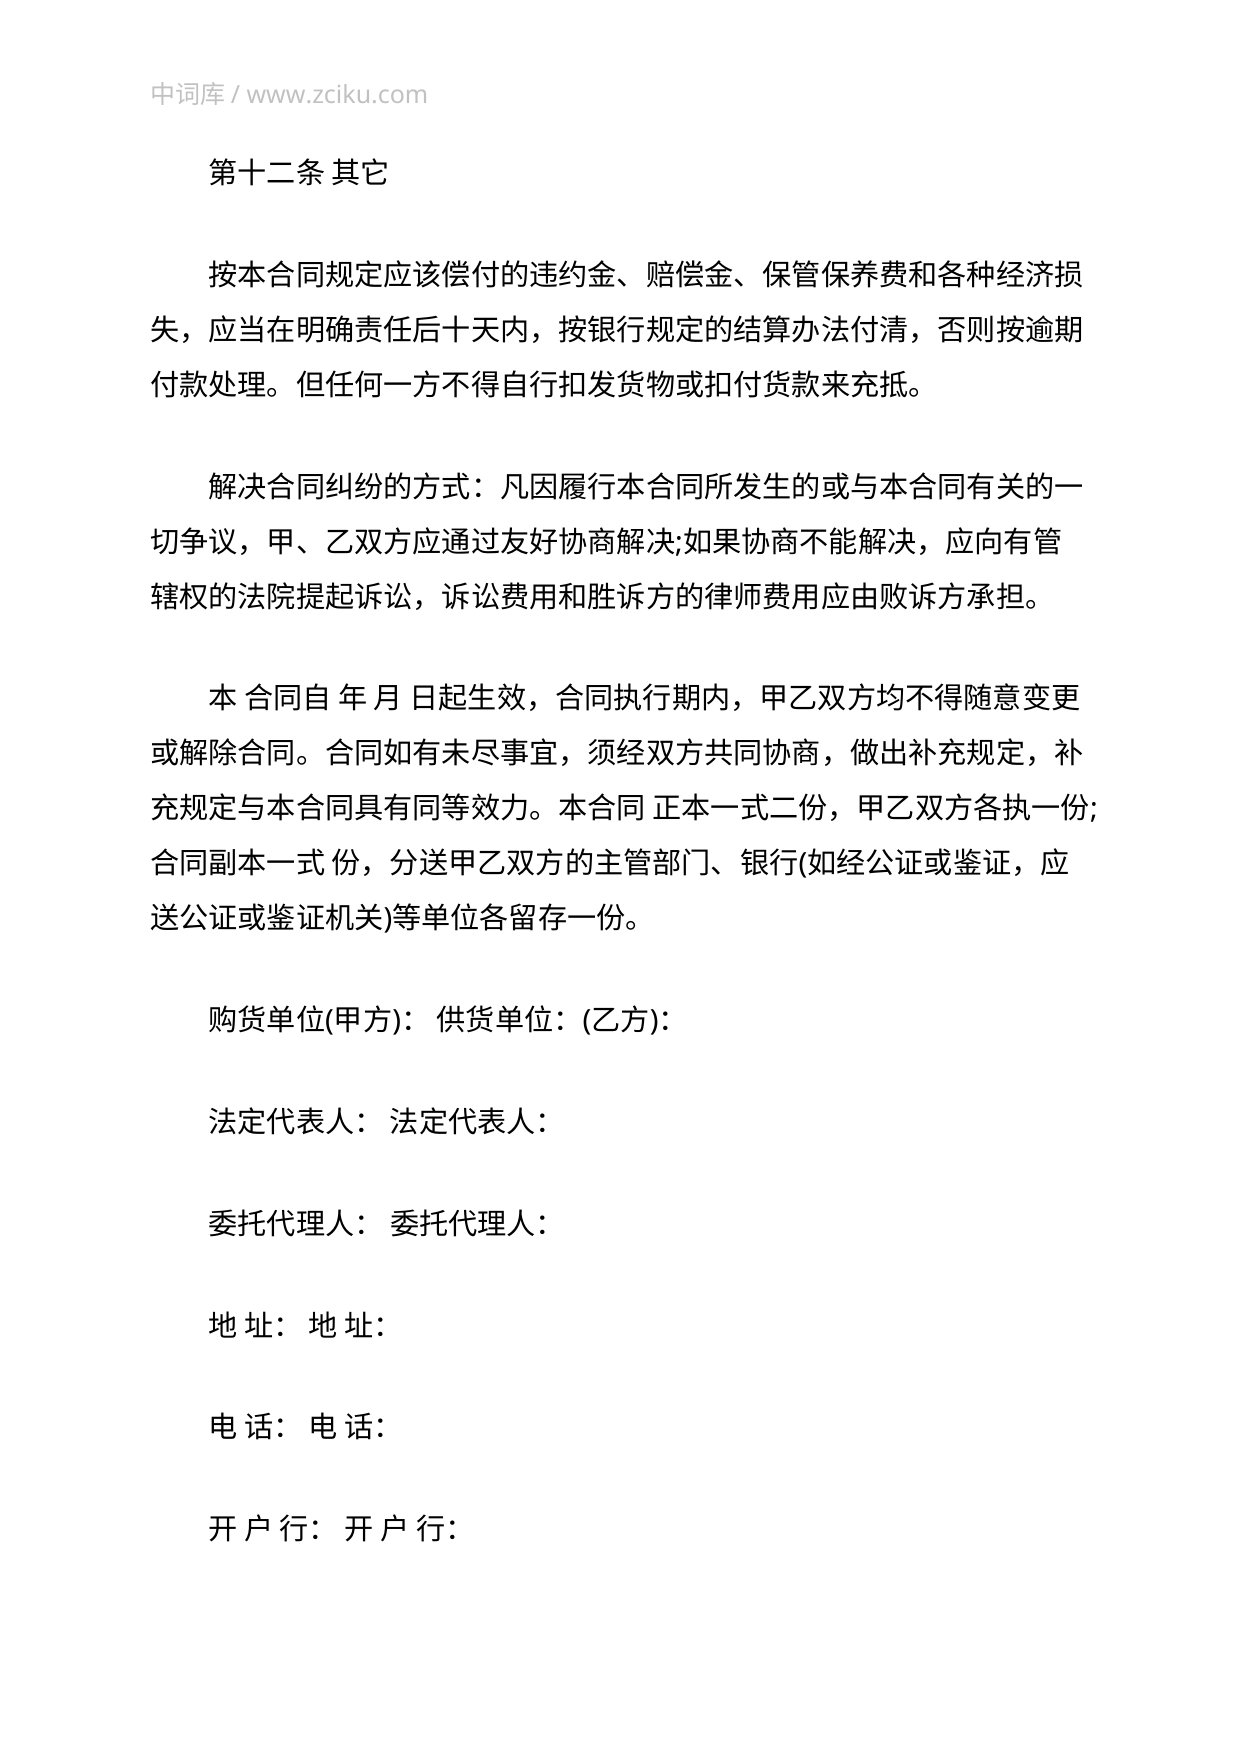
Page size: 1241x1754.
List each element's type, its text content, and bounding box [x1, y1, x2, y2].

text 购货单位(甲方)： 供货单位：(乙方)： [150, 997, 1090, 1039]
text 本 合同自 年 月 日起生效，合同执行期内，甲乙双方均不得随意变更或解除合同。合同如有未尽事宜，须经双方共同协商，做出补充规定，补充规定与本合同具有同等效力。本合同 正本一式二份，甲乙双方各执一份;合同副本一式 份，分送甲乙双方的主管部门、银行(如经公证或鉴证，应送公证或鉴证机关)等单位各留存一份。 [150, 675, 1090, 937]
text 第十二条 其它 [150, 150, 1090, 192]
text 开 户 行： 开 户 行： [150, 1506, 1090, 1548]
text 电 话： 电 话： [150, 1404, 1090, 1446]
text 按本合同规定应该偿付的违约金、赔偿金、保管保养费和各种经济损失，应当在明确责任后十天内，按银行规定的结算办法付清，否则按逾期付款处理。但任何一方不得自行扣发货物或扣付货款来充抵。 [150, 252, 1090, 404]
text 委托代理人： 委托代理人： [150, 1201, 1090, 1243]
text 法定代表人： 法定代表人： [150, 1099, 1090, 1141]
text 解决合同纠纷的方式：凡因履行本合同所发生的或与本合同有关的一切争议，甲、乙双方应通过友好协商解决;如果协商不能解决，应向有管辖权的法院提起诉讼，诉讼费用和胜诉方的律师费用应由败诉方承担。 [150, 463, 1090, 616]
text 地 址： 地 址： [150, 1302, 1090, 1344]
